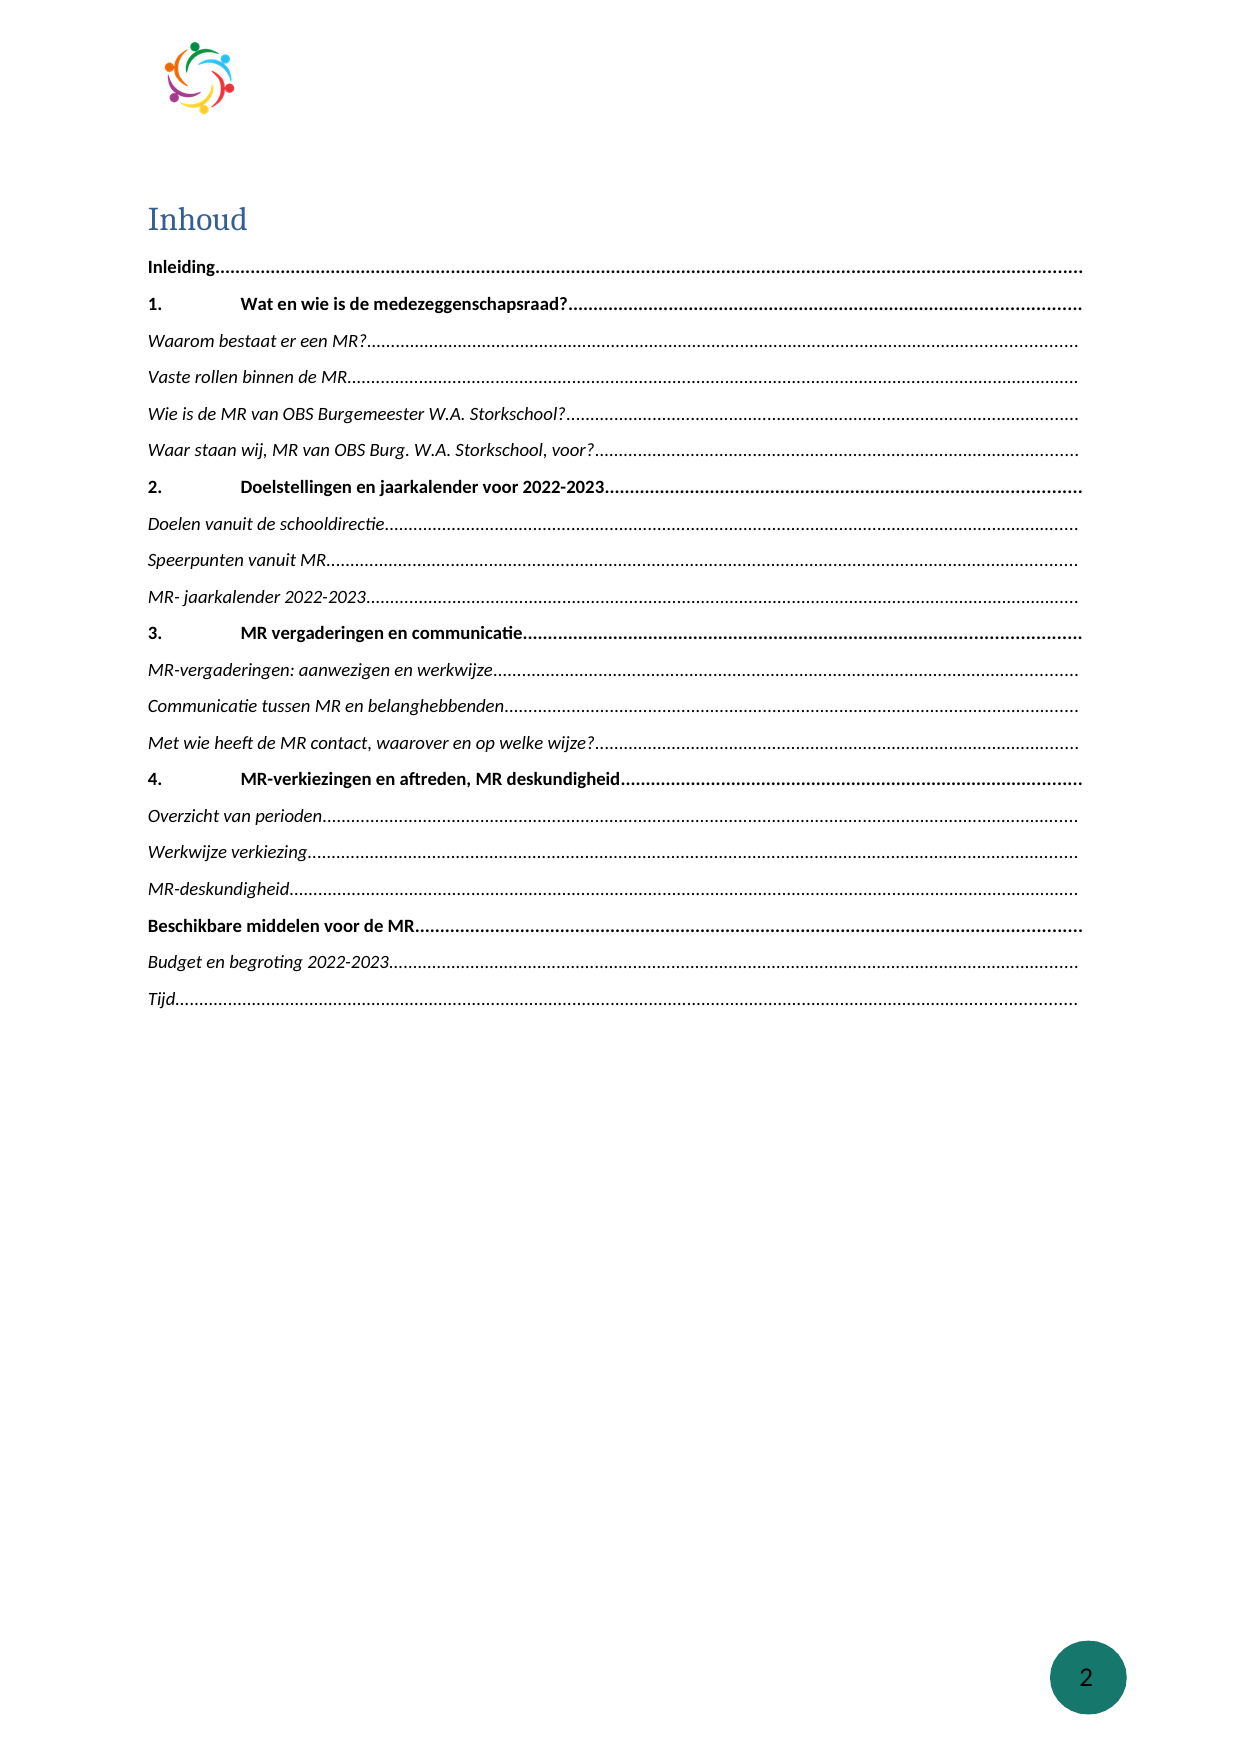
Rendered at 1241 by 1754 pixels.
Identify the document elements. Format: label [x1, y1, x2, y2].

picture [147, 26, 251, 129]
